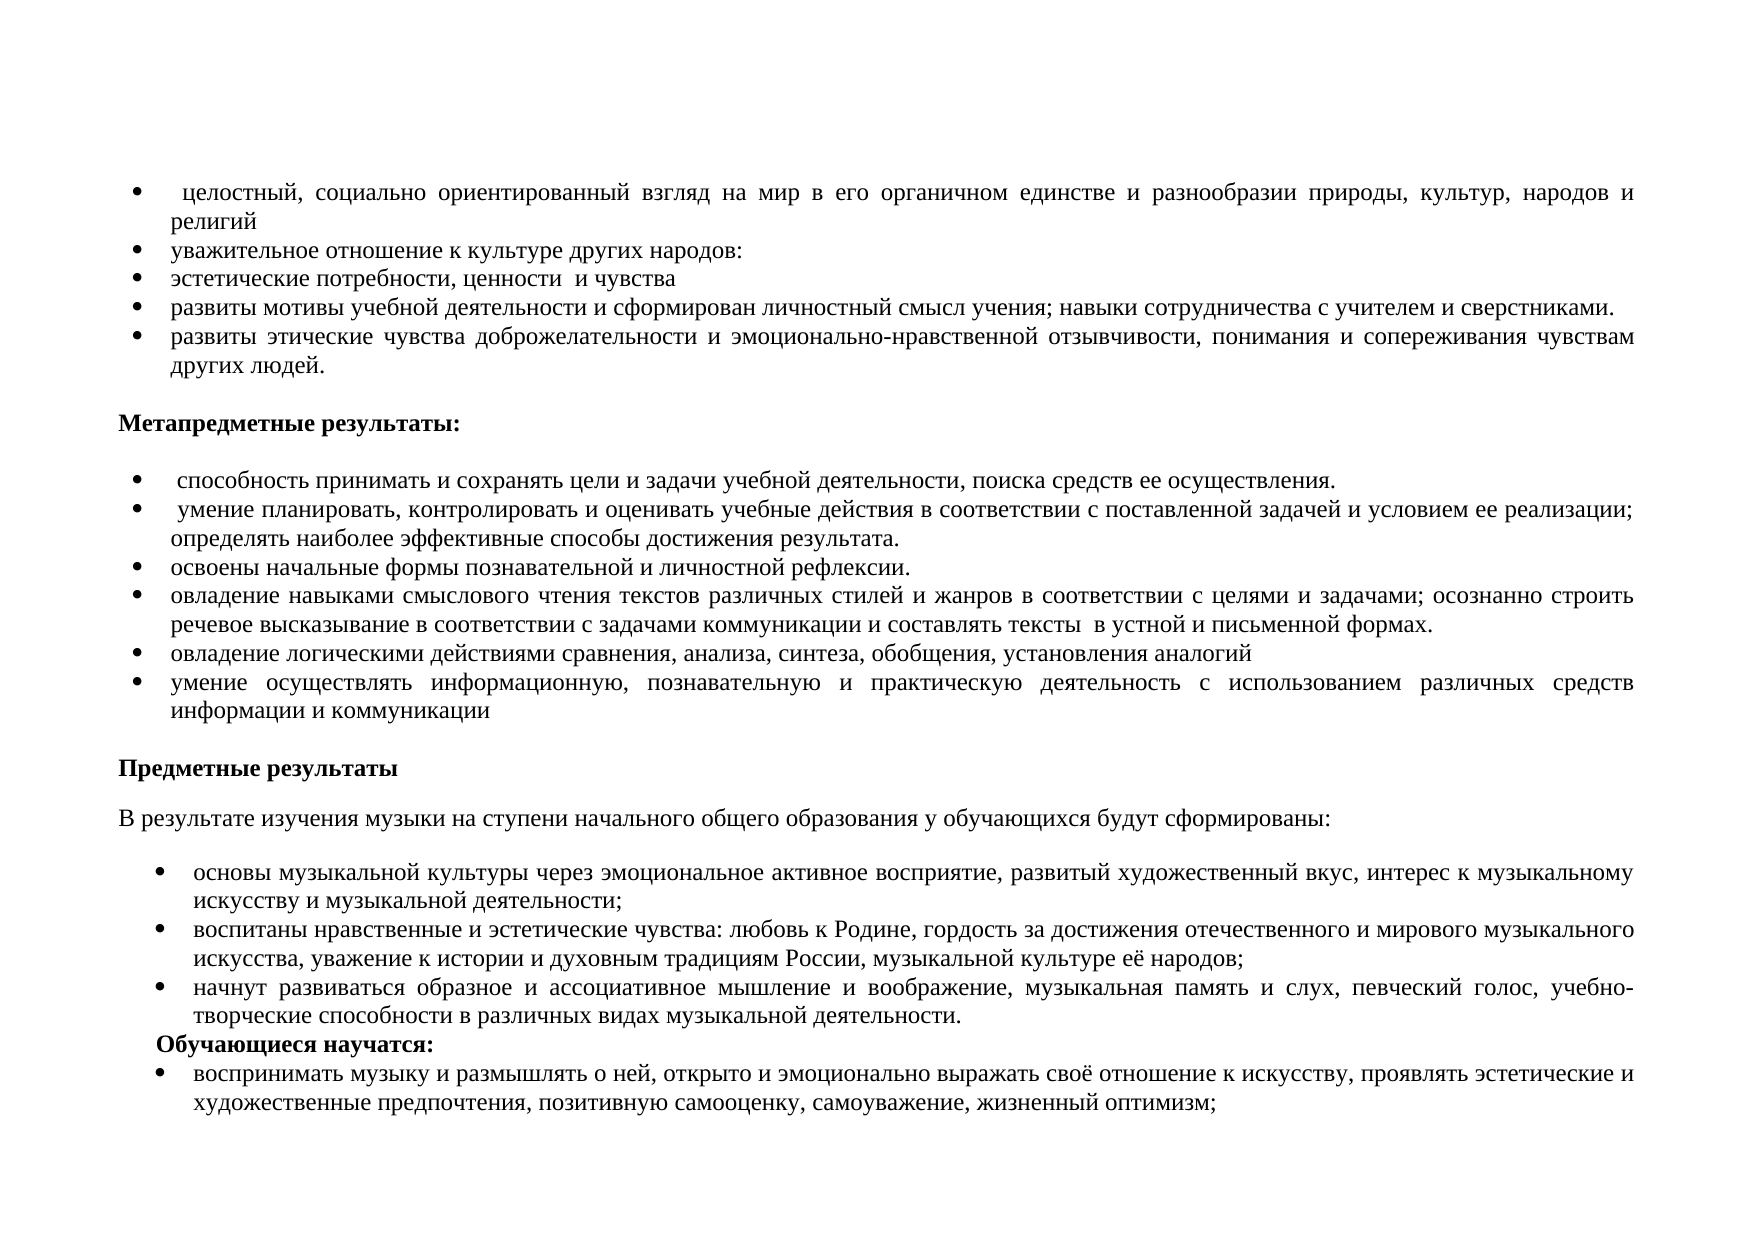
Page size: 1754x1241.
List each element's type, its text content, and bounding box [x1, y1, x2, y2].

list воспринимать музыку и размышлять о ней, открыто и эмоционально выражать своё отношение к искусству, проявлять эстетические и художественные предпочтения, позитивную самооценку, самоуважение, жизненный оптимизм; [156, 1058, 1636, 1116]
list начнут развиваться образное и ассоциативное мышление и воображение, музыкальная память и слух, певческий голос, учебно-творческие способности в различных видах музыкальной деятельности. [156, 972, 1636, 1029]
list умение планировать, контролировать и оценивать учебные действия в соответствии с поставленной задачей и условием ее реализации; определять наиболее эффективные способы достижения результата. [133, 494, 1636, 552]
list овладение логическими действиями сравнения, анализа, синтеза, обобщения, установления аналогий [133, 638, 1636, 667]
list уважительное отношение к культуре других народов: [133, 235, 1636, 263]
list развиты мотивы учебной деятельности и сформирован личностный смысл учения; навыки сотрудничества с учителем и сверстниками. [133, 292, 1636, 321]
list целостный, социально ориентированный взгляд на мир в его органичном единстве и разнообразии природы, культур, народов и религий [133, 177, 1636, 235]
list способность принимать и сохранять цели и задачи учебной деятельности, поиска средств ее осуществления. [133, 466, 1636, 494]
text В результате изучения музыки на ступени начального общего образования у обучающихся будут сформированы: [118, 803, 1636, 832]
list освоены начальные формы познавательной и личностной рефлексии. [133, 552, 1636, 581]
list умение осуществлять информационную, познавательную и практическую деятельность с использованием различных средств информации и коммуникации [133, 667, 1636, 724]
list эстетические потребности, ценности и чувства [133, 263, 1636, 292]
list развиты этические чувства доброжелательности и эмоционально-нравственной отзывчивости, понимания и сопереживания чувствам других людей. [133, 321, 1636, 378]
text Метапредметные результаты: [118, 408, 1636, 436]
list основы музыкальной культуры через эмоциональное активное восприятие, развитый художественный вкус, интерес к музыкальному искусству и музыкальной деятельности; [156, 857, 1636, 914]
text Обучающиеся научатся: [156, 1029, 1636, 1058]
list овладение навыками смыслового чтения текстов различных стилей и жанров в соответствии с целями и задачами; осознанно строить речевое высказывание в соответствии с задачами коммуникации и составлять тексты в устной и письменной формах. [133, 581, 1636, 638]
list воспитаны нравственные и эстетические чувства: любовь к Родине, гордость за достижения отечественного и мирового музыкального искусства, уважение к истории и духовным традициям России, музыкальной культуре её народов; [156, 914, 1636, 972]
text Предметные результаты [118, 753, 1636, 782]
